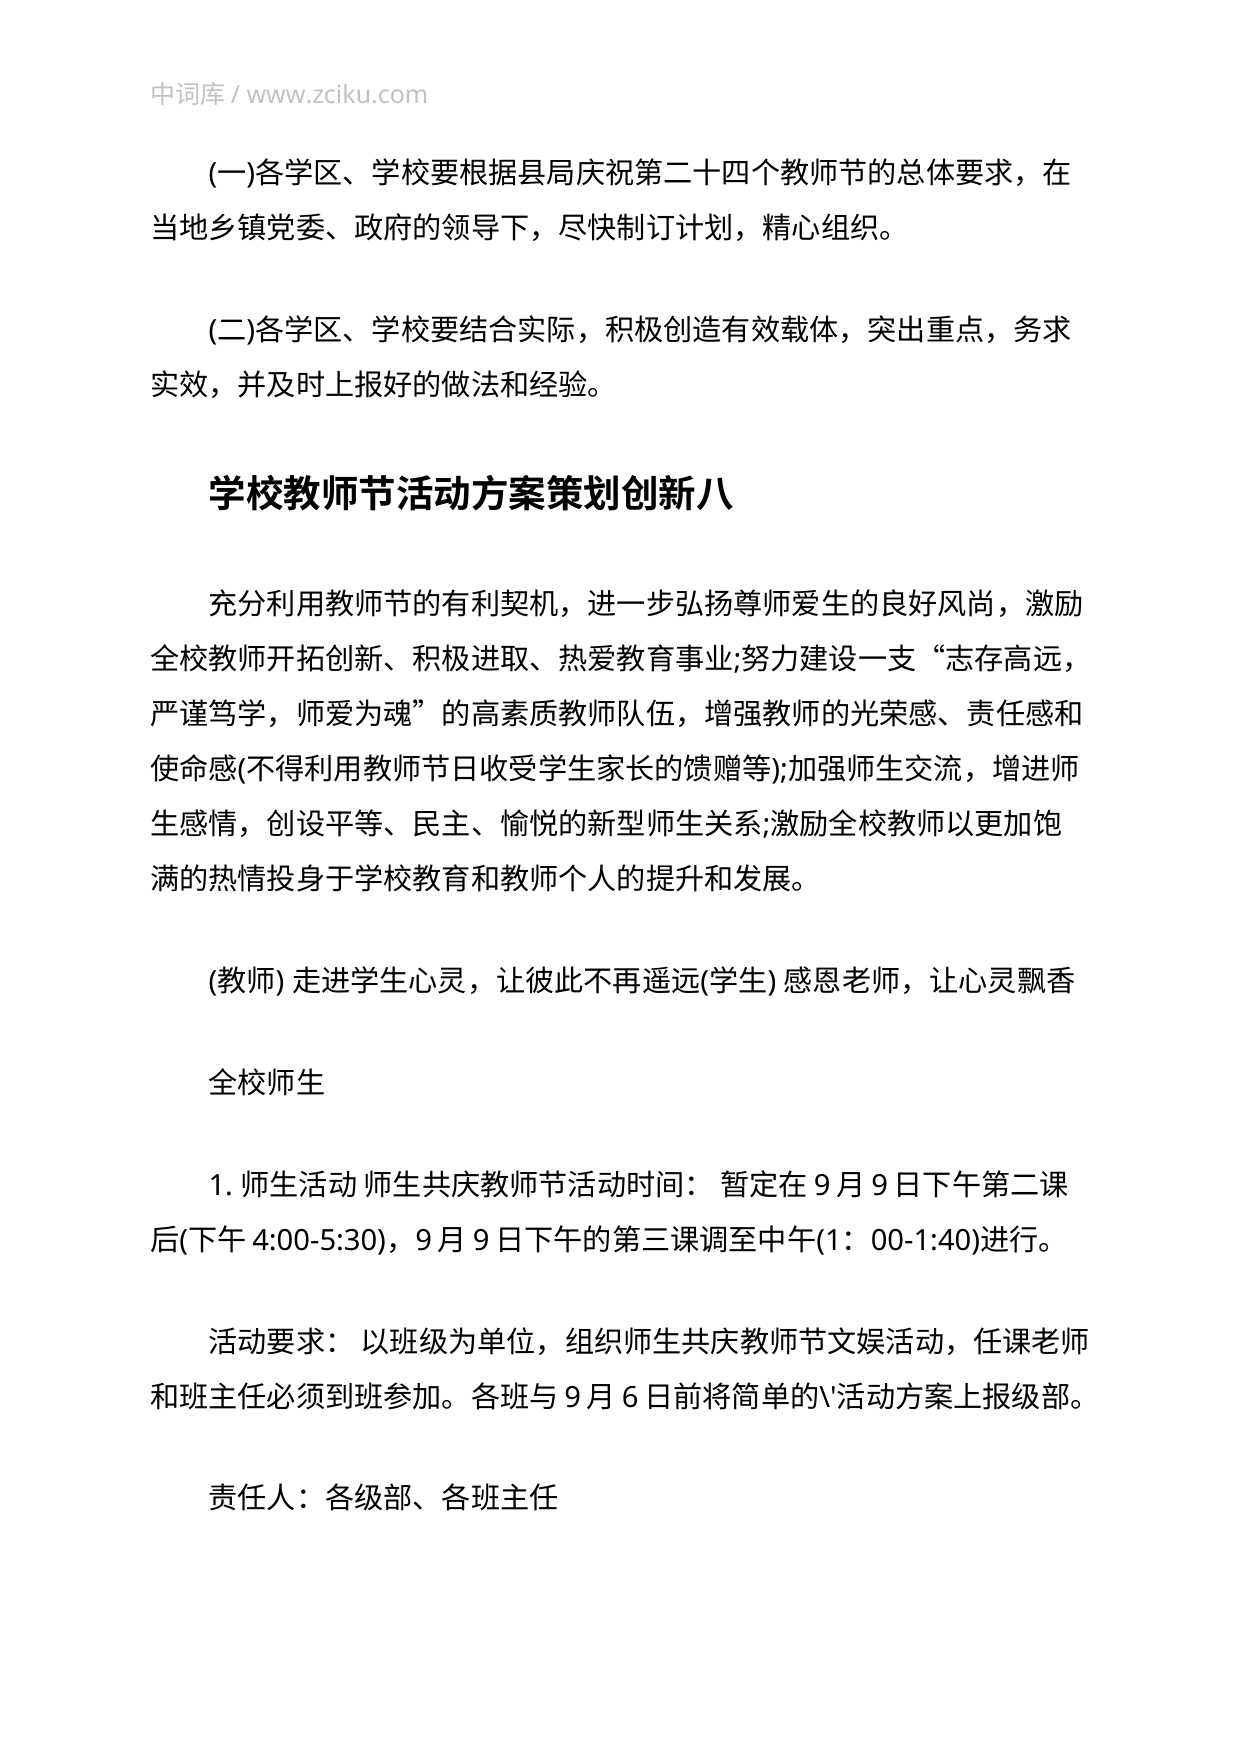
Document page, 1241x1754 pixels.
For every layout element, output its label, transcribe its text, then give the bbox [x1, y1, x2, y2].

text 学校教师节活动方案策划创新八 [150, 463, 1090, 518]
text 充分利用教师节的有利契机，进一步弘扬尊师爱生的良好风尚，激励全校教师开拓创新、积极进取、热爱教育事业;努力建设一支“志存高远，严谨笃学，师爱为魂”的高素质教师队伍，增强教师的光荣感、责任感和使命感(不得利用教师节日收受学生家长的馈赠等);加强师生交流，增进师生感情，创设平等、民主、愉悦的新型师生关系;激励全校教师以更加饱满的热情投身于学校教育和教师个人的提升和发展。 [150, 581, 1090, 898]
text 全校师生 [150, 1059, 1090, 1102]
text (一)各学区、学校要根据县局庆祝第二十四个教师节的总体要求，在当地乡镇党委、政府的领导下，尽快制订计划，精心组织。 [150, 150, 1090, 247]
text 1. 师生活动 师生共庆教师节活动时间： 暂定在9月9日下午第二课后(下午4:00-5:30)，9月9日下午的第三课调至中午(1：00-1:40)进行。 [150, 1161, 1090, 1259]
text 活动要求： 以班级为单位，组织师生共庆教师节文娱活动，任课老师和班主任必须到班参加。各班与9月6日前将简单的\'活动方案上报级部。 [150, 1318, 1090, 1416]
text 责任人：各级部、各班主任 [150, 1475, 1090, 1517]
text (二)各学区、学校要结合实际，积极创造有效载体，突出重点，务求实效，并及时上报好的做法和经验。 [150, 307, 1090, 404]
text (教师) 走进学生心灵，让彼此不再遥远(学生) 感恩老师，让心灵飘香 [150, 957, 1090, 1000]
